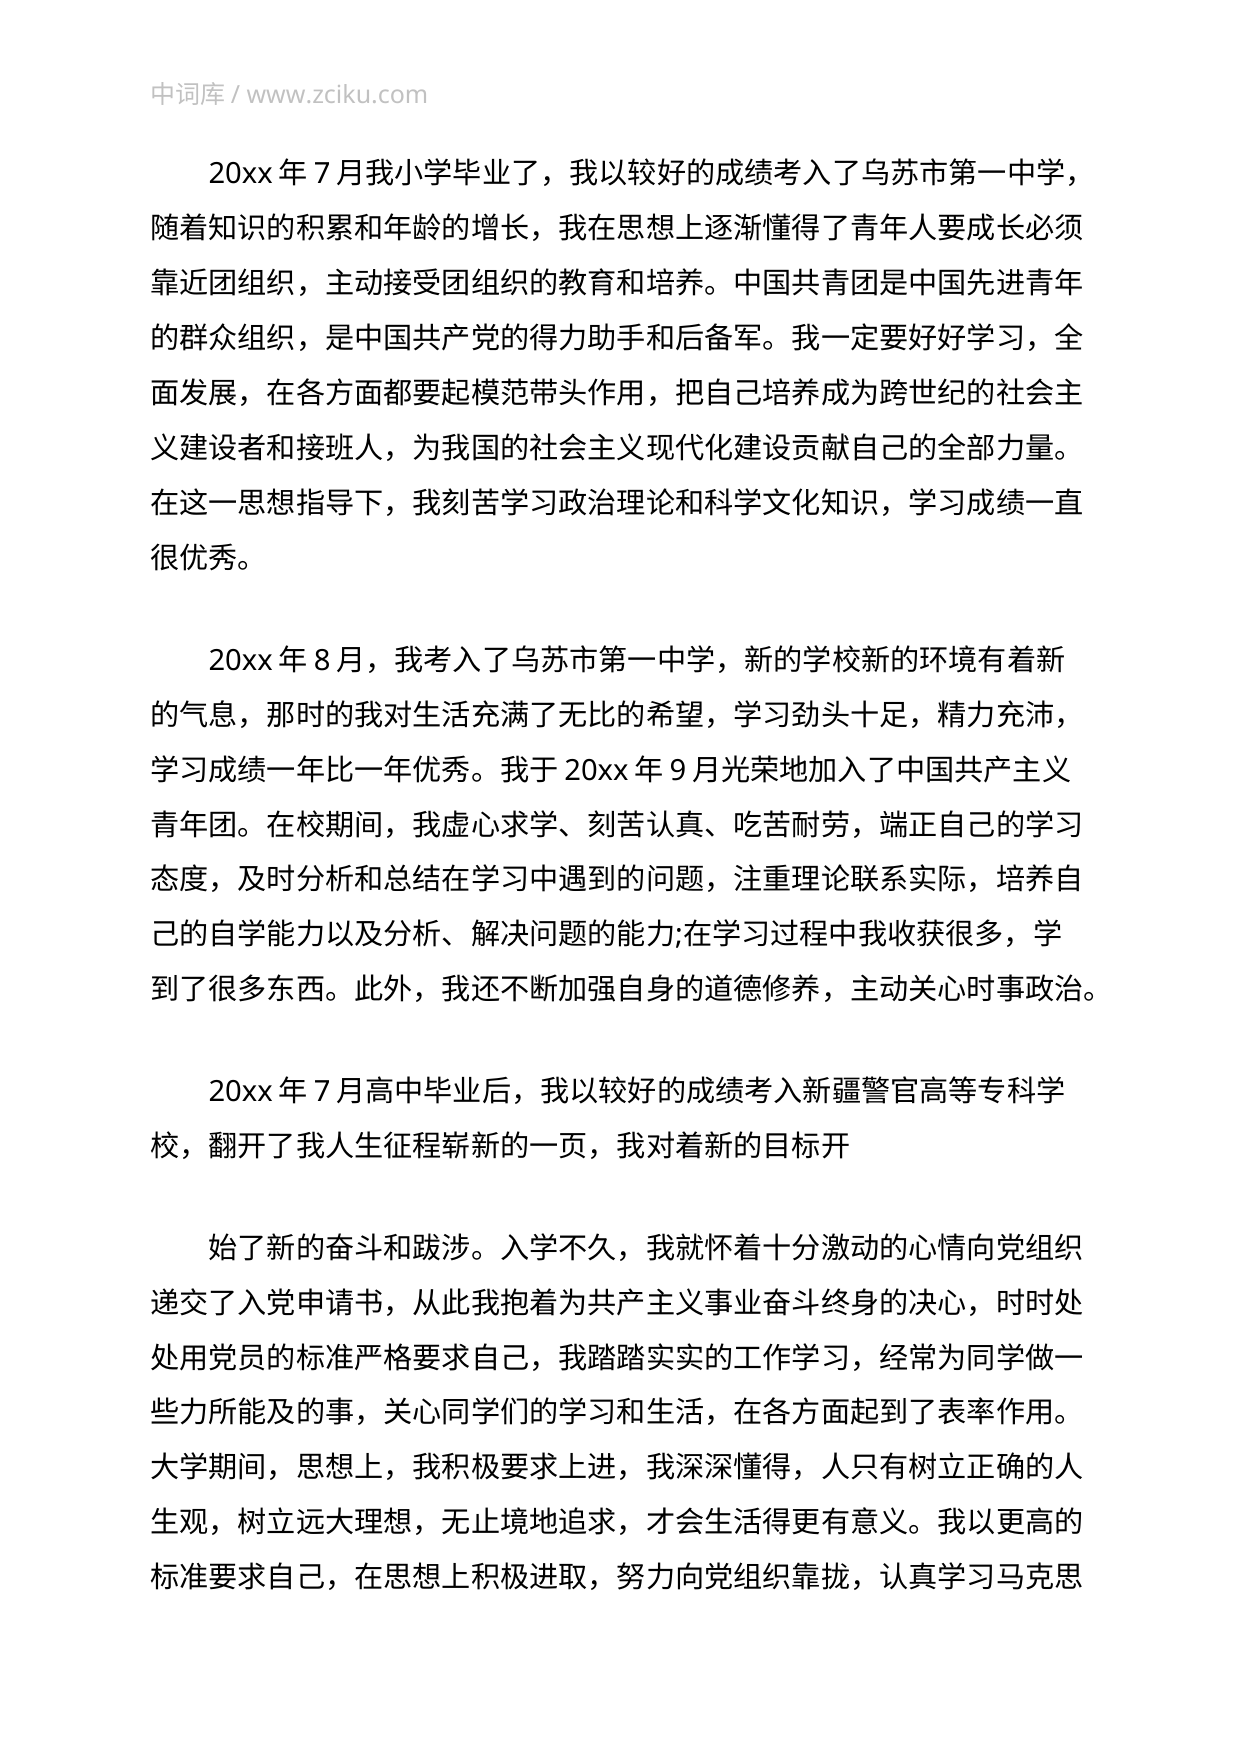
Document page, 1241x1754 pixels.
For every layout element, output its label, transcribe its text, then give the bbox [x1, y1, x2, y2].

text 20xx年7月高中毕业后，我以较好的成绩考入新疆警官高等专科学校，翻开了我人生征程崭新的一页，我对着新的目标开 [150, 1068, 1090, 1165]
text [150, 1224, 1090, 1596]
text 20xx年8月，我考入了乌苏市第一中学，新的学校新的环境有着新的气息，那时的我对生活充满了无比的希望，学习劲头十足，精力充沛，学习成绩一年比一年优秀。我于20xx年9月光荣地加入了中国共产主义青年团。在校期间，我虚心求学、刻苦认真、吃苦耐劳，端正自己的学习态度，及时分析和总结在学习中遇到的问题，注重理论联系实际，培养自己的自学能力以及分析、解决问题的能力;在学习过程中我收获很多，学到了很多东西。此外，我还不断加强自身的道德修养，主动关心时事政治。 [150, 636, 1090, 1008]
text 20xx年7月我小学毕业了，我以较好的成绩考入了乌苏市第一中学，随着知识的积累和年龄的增长，我在思想上逐渐懂得了青年人要成长必须靠近团组织，主动接受团组织的教育和培养。中国共青团是中国先进青年的群众组织，是中国共产党的得力助手和后备军。我一定要好好学习，全面发展，在各方面都要起模范带头作用，把自己培养成为跨世纪的社会主义建设者和接班人，为我国的社会主义现代化建设贡献自己的全部力量。在这一思想指导下，我刻苦学习政治理论和科学文化知识，学习成绩一直很优秀。 [150, 150, 1090, 577]
